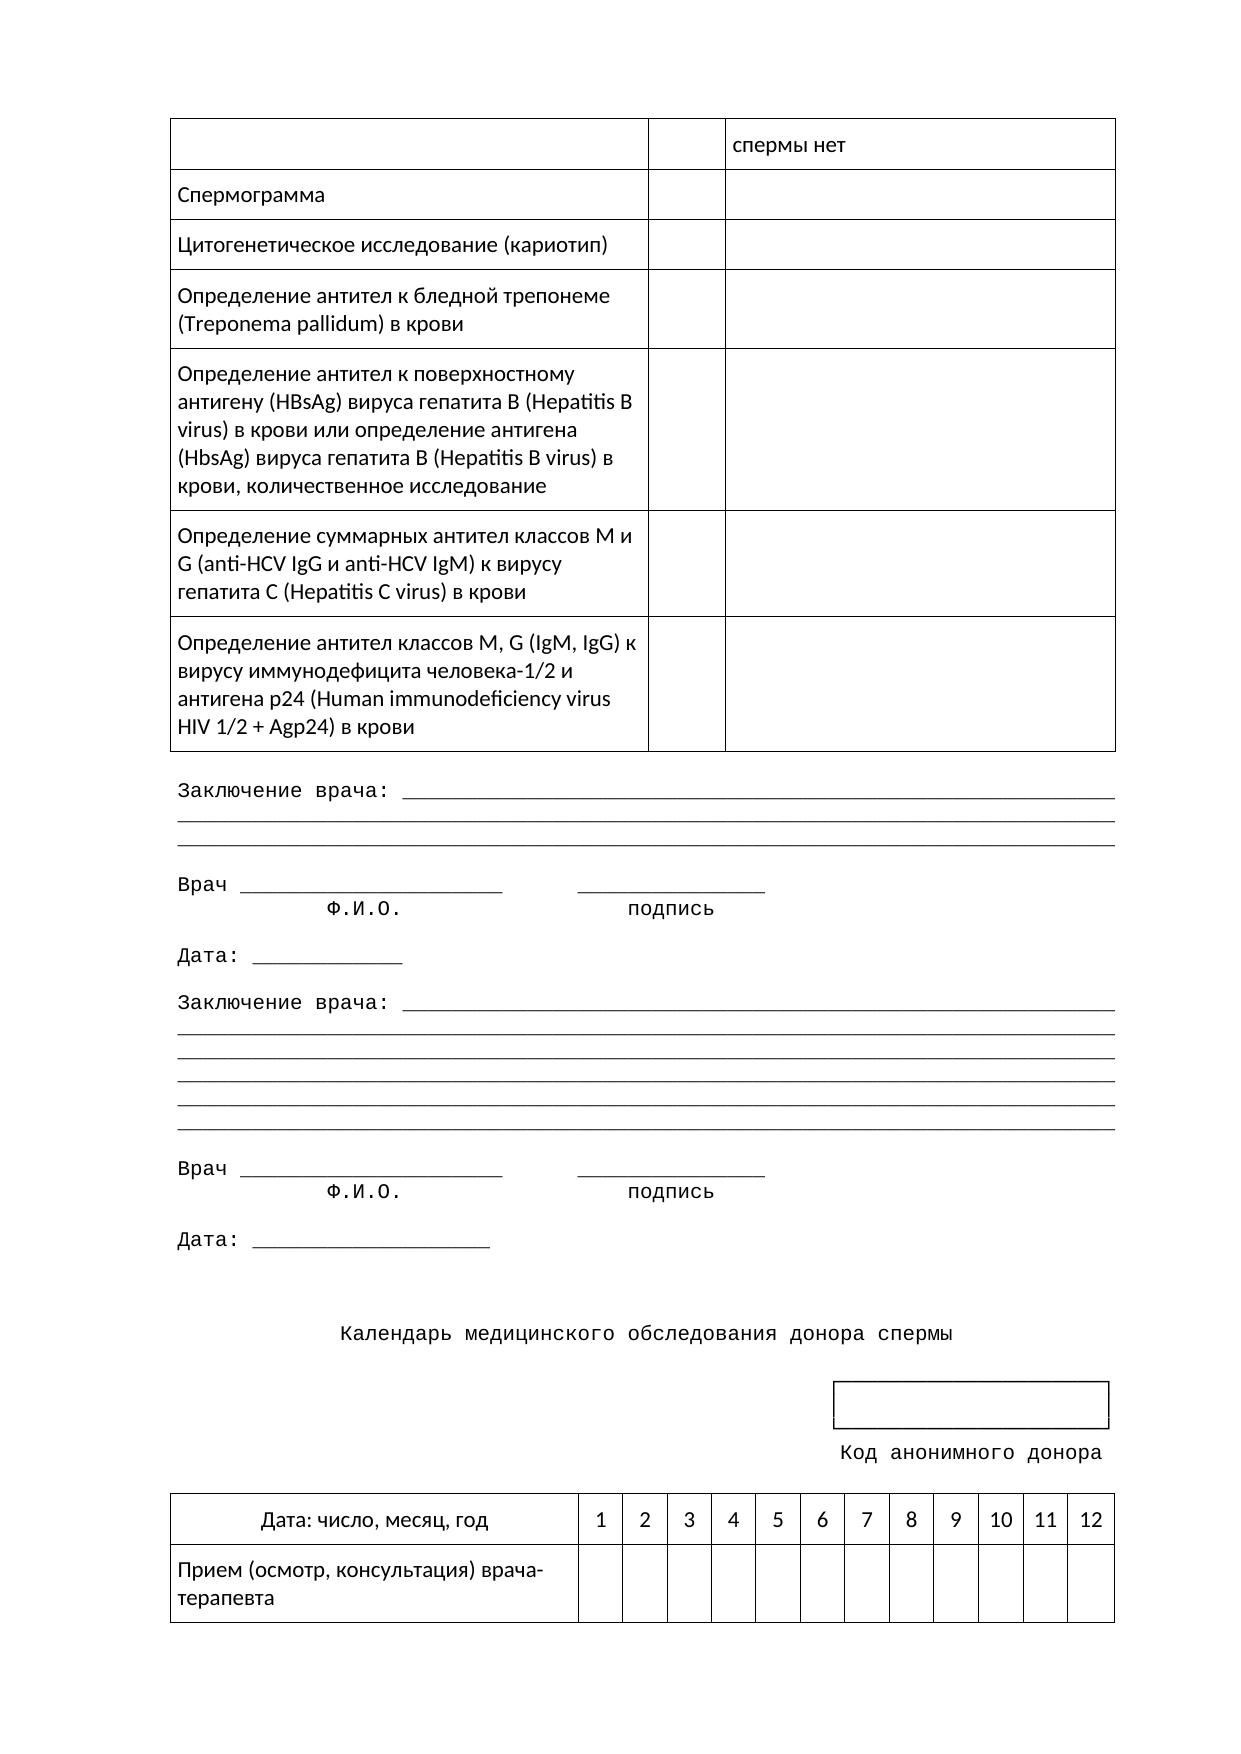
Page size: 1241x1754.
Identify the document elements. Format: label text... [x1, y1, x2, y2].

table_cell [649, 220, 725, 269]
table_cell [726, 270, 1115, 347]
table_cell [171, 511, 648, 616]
text Дата: ____________ [177, 945, 1152, 969]
text Календарь медицинского обследования донора спермы [177, 1323, 1152, 1347]
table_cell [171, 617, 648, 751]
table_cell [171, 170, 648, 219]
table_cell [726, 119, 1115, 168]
text Заключение врача: _________________________________________________________ [177, 779, 1152, 803]
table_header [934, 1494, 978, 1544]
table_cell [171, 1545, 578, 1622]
text Ф.И.О. подпись [177, 1182, 1152, 1205]
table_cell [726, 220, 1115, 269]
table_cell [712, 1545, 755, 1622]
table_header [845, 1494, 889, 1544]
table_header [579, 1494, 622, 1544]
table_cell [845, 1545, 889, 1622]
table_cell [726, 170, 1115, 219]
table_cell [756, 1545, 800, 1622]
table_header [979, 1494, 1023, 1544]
text ┌─────────────────────┐ [177, 1371, 1152, 1394]
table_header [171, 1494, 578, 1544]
text ___________________________________________________________________________ [177, 1040, 1152, 1063]
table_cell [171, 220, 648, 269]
text Врач _____________________ _______________ [177, 874, 1152, 898]
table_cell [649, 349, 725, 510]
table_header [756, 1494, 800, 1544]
text ___________________________________________________________________________ [177, 1063, 1152, 1087]
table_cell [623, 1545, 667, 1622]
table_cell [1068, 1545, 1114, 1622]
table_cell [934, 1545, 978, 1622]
text Ф.И.О. подпись [177, 898, 1152, 921]
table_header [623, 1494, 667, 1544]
text Врач _____________________ _______________ [177, 1158, 1152, 1182]
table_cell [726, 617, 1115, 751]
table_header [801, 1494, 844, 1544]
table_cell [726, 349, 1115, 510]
text Дата: ___________________ [177, 1229, 1152, 1252]
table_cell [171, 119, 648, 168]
text ___________________________________________________________________________ [177, 1087, 1152, 1111]
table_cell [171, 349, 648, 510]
text Заключение врача: _________________________________________________________ [177, 992, 1152, 1016]
text ___________________________________________________________________________ [177, 827, 1152, 851]
text ___________________________________________________________________________ [177, 1016, 1152, 1040]
text ___________________________________________________________________________ [177, 1111, 1152, 1134]
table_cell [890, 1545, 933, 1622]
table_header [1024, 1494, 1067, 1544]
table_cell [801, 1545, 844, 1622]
text │ │ [177, 1394, 1152, 1418]
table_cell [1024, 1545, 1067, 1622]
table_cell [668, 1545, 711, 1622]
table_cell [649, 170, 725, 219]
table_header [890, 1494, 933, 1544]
text ___________________________________________________________________________ [177, 803, 1152, 827]
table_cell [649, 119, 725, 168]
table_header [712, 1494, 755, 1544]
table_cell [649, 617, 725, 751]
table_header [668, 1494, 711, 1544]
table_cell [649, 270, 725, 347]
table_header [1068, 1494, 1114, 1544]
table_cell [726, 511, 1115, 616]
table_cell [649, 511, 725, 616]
text └─────────────────────┘ [177, 1418, 1152, 1442]
text Код анонимного донора [177, 1442, 1152, 1465]
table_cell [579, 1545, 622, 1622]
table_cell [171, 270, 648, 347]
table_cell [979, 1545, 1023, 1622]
